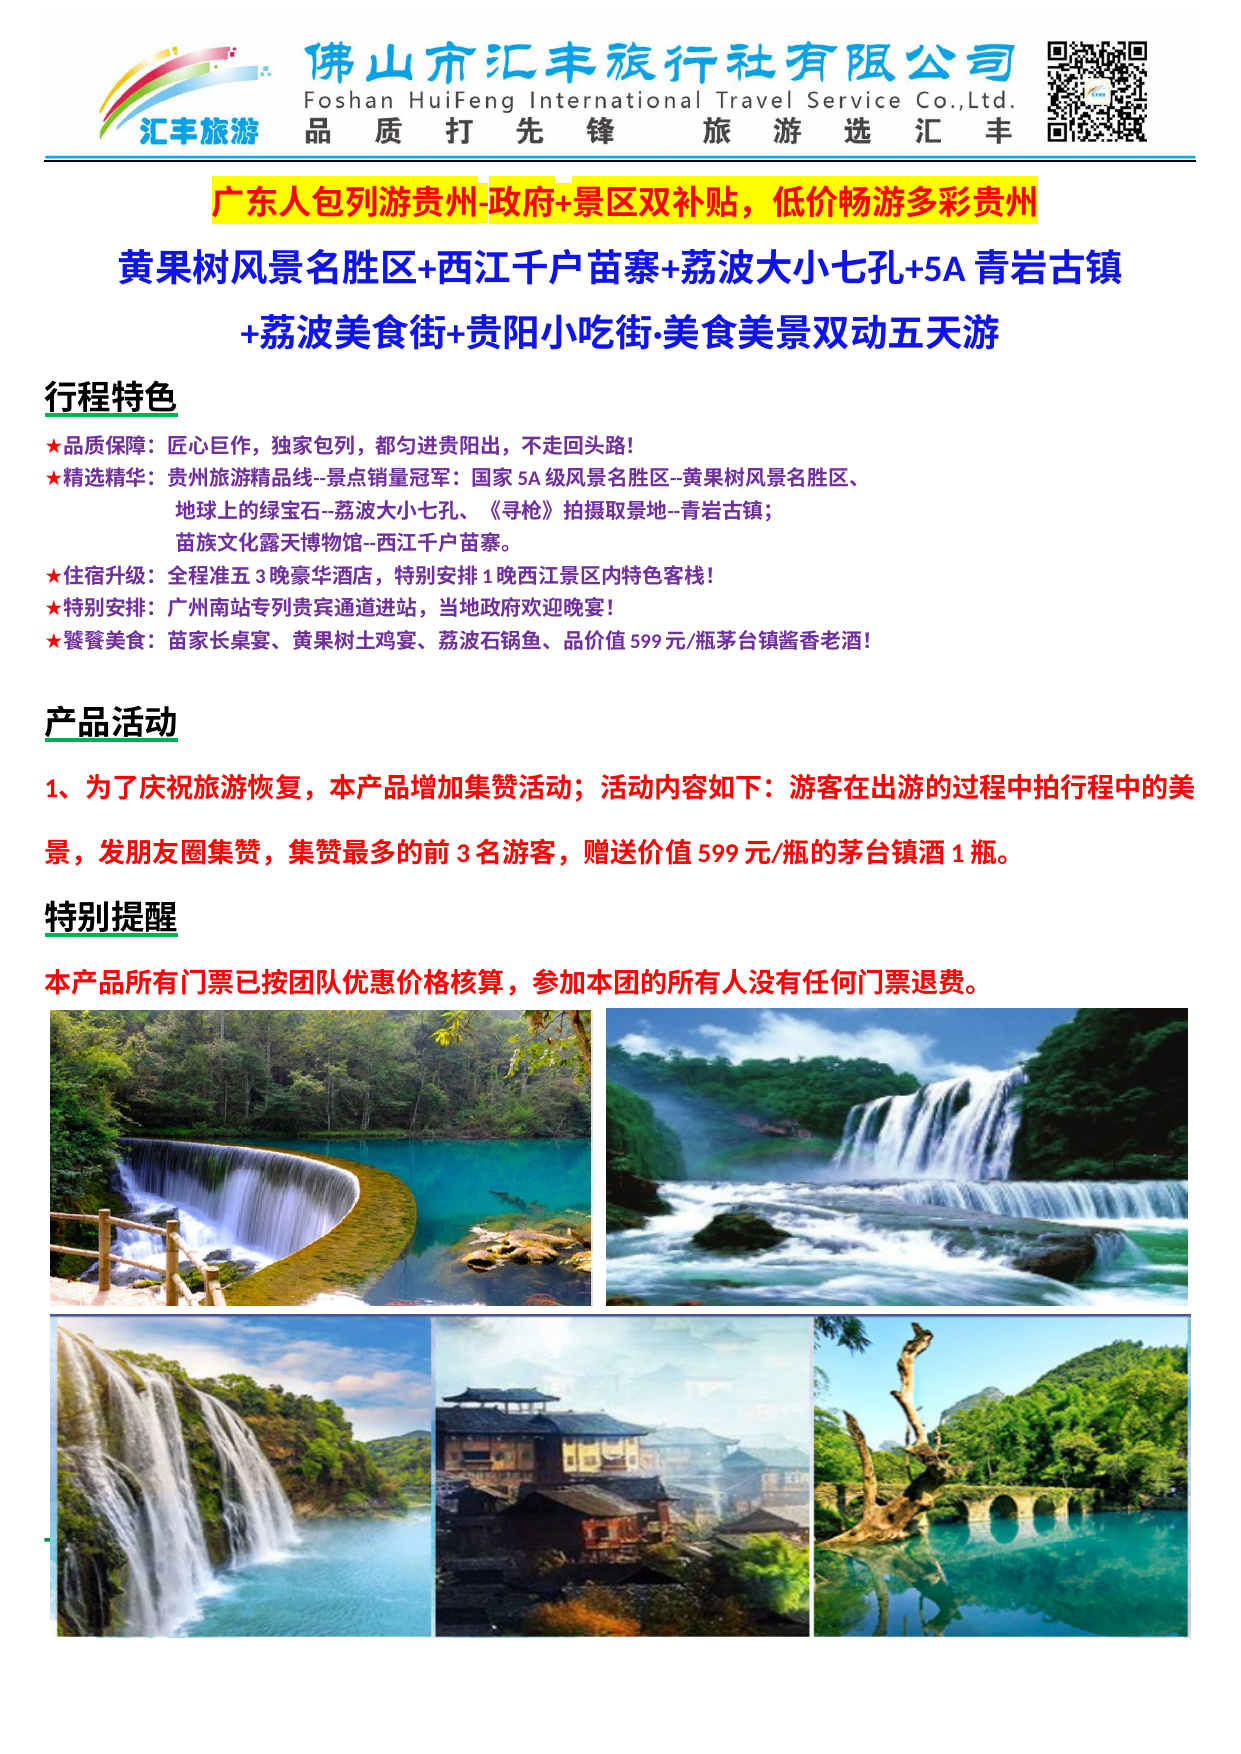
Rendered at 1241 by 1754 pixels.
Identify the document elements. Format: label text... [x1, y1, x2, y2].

text 本产品所有门票已按团队优惠价格核算，参加本团的所有人没有任何门票退费。 [44, 948, 1196, 1013]
picture [606, 1008, 1188, 1306]
picture [44, 1314, 1191, 1651]
text 行程特色 [44, 363, 1196, 428]
text 黄果树风景名胜区+西江千户苗寨+荔波大小七孔+5A青岩古镇 [44, 233, 1196, 298]
picture [44, 11, 1196, 159]
table_header ★品质保障：匠心巨作，独家包列，都匀进贵阳出，不走回头路！ [33, 428, 1207, 460]
text 广东人包列游贵州-政府+景区双补贴，低价畅游多彩贵州 [44, 168, 1196, 233]
table_cell ★精选精华：贵州旅游精品线--景点销量冠军：国家5A级风景名胜区--黄果树风景名胜区、 地球上的绿宝石--荔波大小七孔、《寻枪》拍摄取景地--青岩古镇； 苗族文化露天博物馆--西江千户苗寨。 ★住宿升级：全程准五3晚豪华酒店，特别安排1晚西江景区内特色客栈！ [33, 460, 1207, 590]
text +荔波美食街+贵阳小吃街·美食美景双动五天游 [44, 298, 1196, 363]
picture [50, 1010, 593, 1306]
text 特别提醒 [44, 883, 1196, 948]
table_cell ★特别安排：广州南站专列贵宾通道进站，当地政府欢迎晚宴！ ★饕餮美食：苗家长桌宴、黄果树土鸡宴、荔波石锅鱼、品价值599元/瓶茅台镇酱香老酒！ 产品活动 1、为了庆祝旅游恢复，本产品增加集赞活动；活动内容如下：游客在出游的过程中拍行程中的美景，发朋友圈集赞，集赞最多的前3名游客，赠送价值599元/瓶的茅台镇酒1瓶。 [33, 590, 1207, 883]
